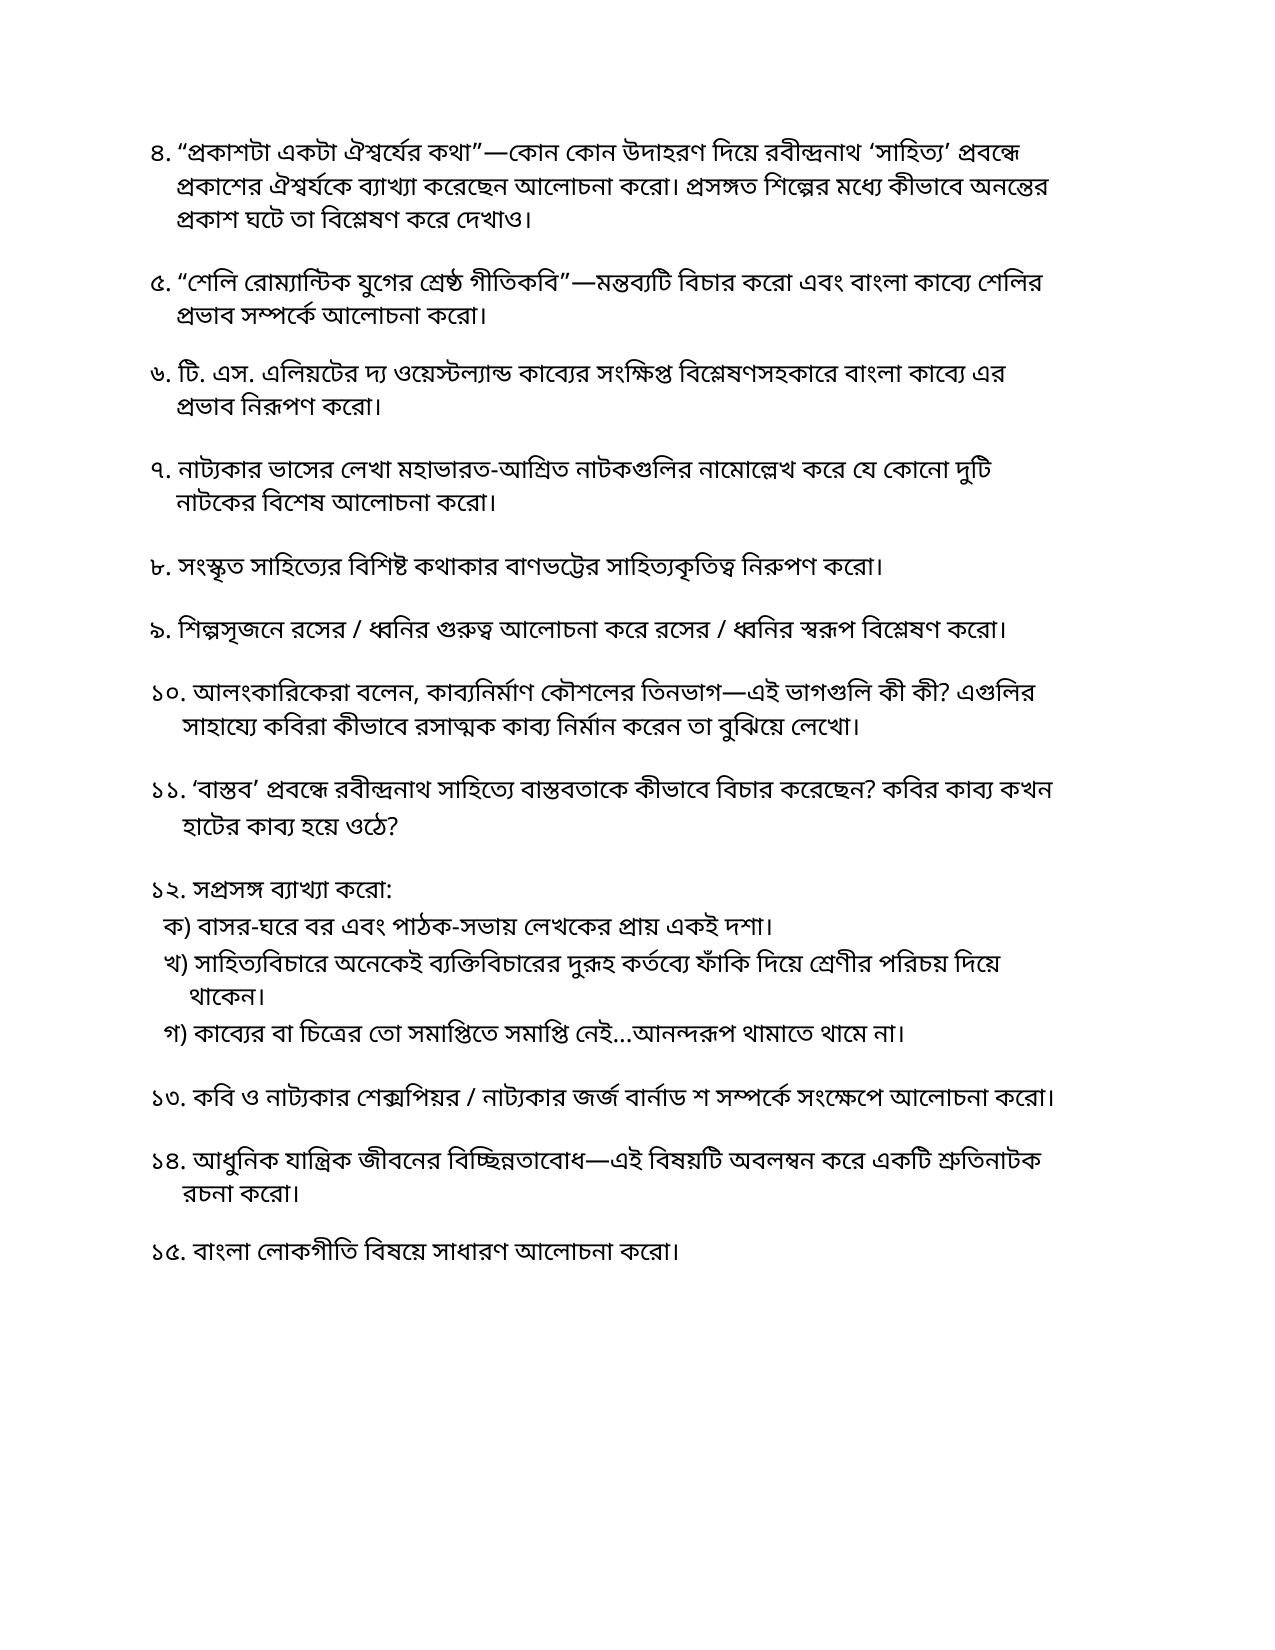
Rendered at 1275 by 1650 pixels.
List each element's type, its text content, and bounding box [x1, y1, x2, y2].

text থাকেন। [150, 983, 1125, 1016]
text ৬. টি. এস. এলিয়টের দ্য ওয়েস্টল্যান্ড কাব্যের সংক্ষিপ্ত বিশ্লেষণসহকারে বাংলা কাব্যে এর [150, 356, 1125, 392]
text প্রভাব সম্পর্কে আলোচনা করো। [150, 302, 1125, 335]
text প্রকাশের ঐশ্বর্যকে ব্যাখ্যা করেছেন আলোচনা করো। প্রসঙ্গত শিল্পের মধ্যে কীভাবে অনন্তের [150, 172, 1125, 205]
text ৫. “শেলি রোম্যান্টিক যুগের শ্রেষ্ঠ গীতিকবি”—মন্তব্যটি বিচার করো এবং বাংলা কাব্যে শেলির [150, 264, 1125, 302]
text ৮. সংস্কৃত সাহিত্যের বিশিষ্ট কথাকার বাণভট্টের সাহিত্যকৃতিত্ব নিরুপণ করো। [150, 548, 1125, 585]
text ১২. সপ্রসঙ্গ ব্যাখ্যা করো: [150, 872, 1125, 909]
text প্রভাব নিরূপণ করো। [150, 392, 1125, 426]
text ১০. আলংকারিকেরা বলেন, কাব্যনির্মাণ কৌশলের তিনভাগ—এই ভাগগুলি কী কী? এগুলির [150, 675, 1125, 712]
text খ) সাহিত্যবিচারে অনেকেই ব্যক্তিবিচারের দুরূহ কর্তব্যে ফাঁকি দিয়ে শ্রেণীর পরিচয় দিয়ে [150, 946, 1125, 983]
text ৭. নাট্যকার ভাসের লেখা মহাভারত-আশ্রিত নাটকগুলির নামোল্লেখ করে যে কোনো দুটি [150, 452, 1125, 489]
text রচনা করো। [150, 1179, 1125, 1213]
text ১৩. কবি ও নাট্যকার শেক্সপিয়র / নাট্যকার জর্জ বার্নাড শ সম্পর্কে সংক্ষেপে আলোচনা করো। [150, 1079, 1125, 1116]
text ১১. ‘বাস্তব’ প্রবন্ধে রবীন্দ্রনাথ সাহিত্যে বাস্তবতাকে কীভাবে বিচার করেছেন? কবির কাব্য কখন [150, 772, 1125, 808]
text ৪. “প্রকাশটা একটা ঐশ্বর্যের কথা”—কোন কোন উদাহরণ দিয়ে রবীন্দ্রনাথ ‘সাহিত্য’ প্রবন্ধে [150, 135, 1125, 172]
text প্রকাশ ঘটে তা বিশ্লেষণ করে দেখাও। [150, 205, 1125, 238]
text ৯. শিল্পসৃজনে রসের / ধ্বনির গুরুত্ব আলোচনা করে রসের / ধ্বনির স্বরূপ বিশ্লেষণ করো। [150, 612, 1125, 649]
text ১৫. বাংলা লোকগীতি বিষয়ে সাধারণ আলোচনা করো। [150, 1233, 1125, 1271]
text হাটের কাব্য হয়ে ওঠে? [150, 808, 1125, 846]
text নাটকের বিশেষ আলোচনা করো। [150, 489, 1125, 522]
text ১৪. আধুনিক যান্ত্রিক জীবনের বিচ্ছিন্নতাবোধ—এই বিষয়টি অবলম্বন করে একটি শ্রুতিনাটক [150, 1143, 1125, 1179]
text ক) বাসর-ঘরে বর এবং পাঠক-সভায় লেখকের প্রায় একই দশা। [150, 909, 1125, 946]
text গ) কাব্যের বা চিত্রের তো সমাপ্তিতে সমাপ্তি নেই...আনন্দরূপ থামাতে থামে না। [150, 1016, 1125, 1053]
text সাহায্যে কবিরা কীভাবে রসাত্মক কাব্য নির্মান করেন তা বুঝিয়ে লেখো। [150, 712, 1125, 745]
